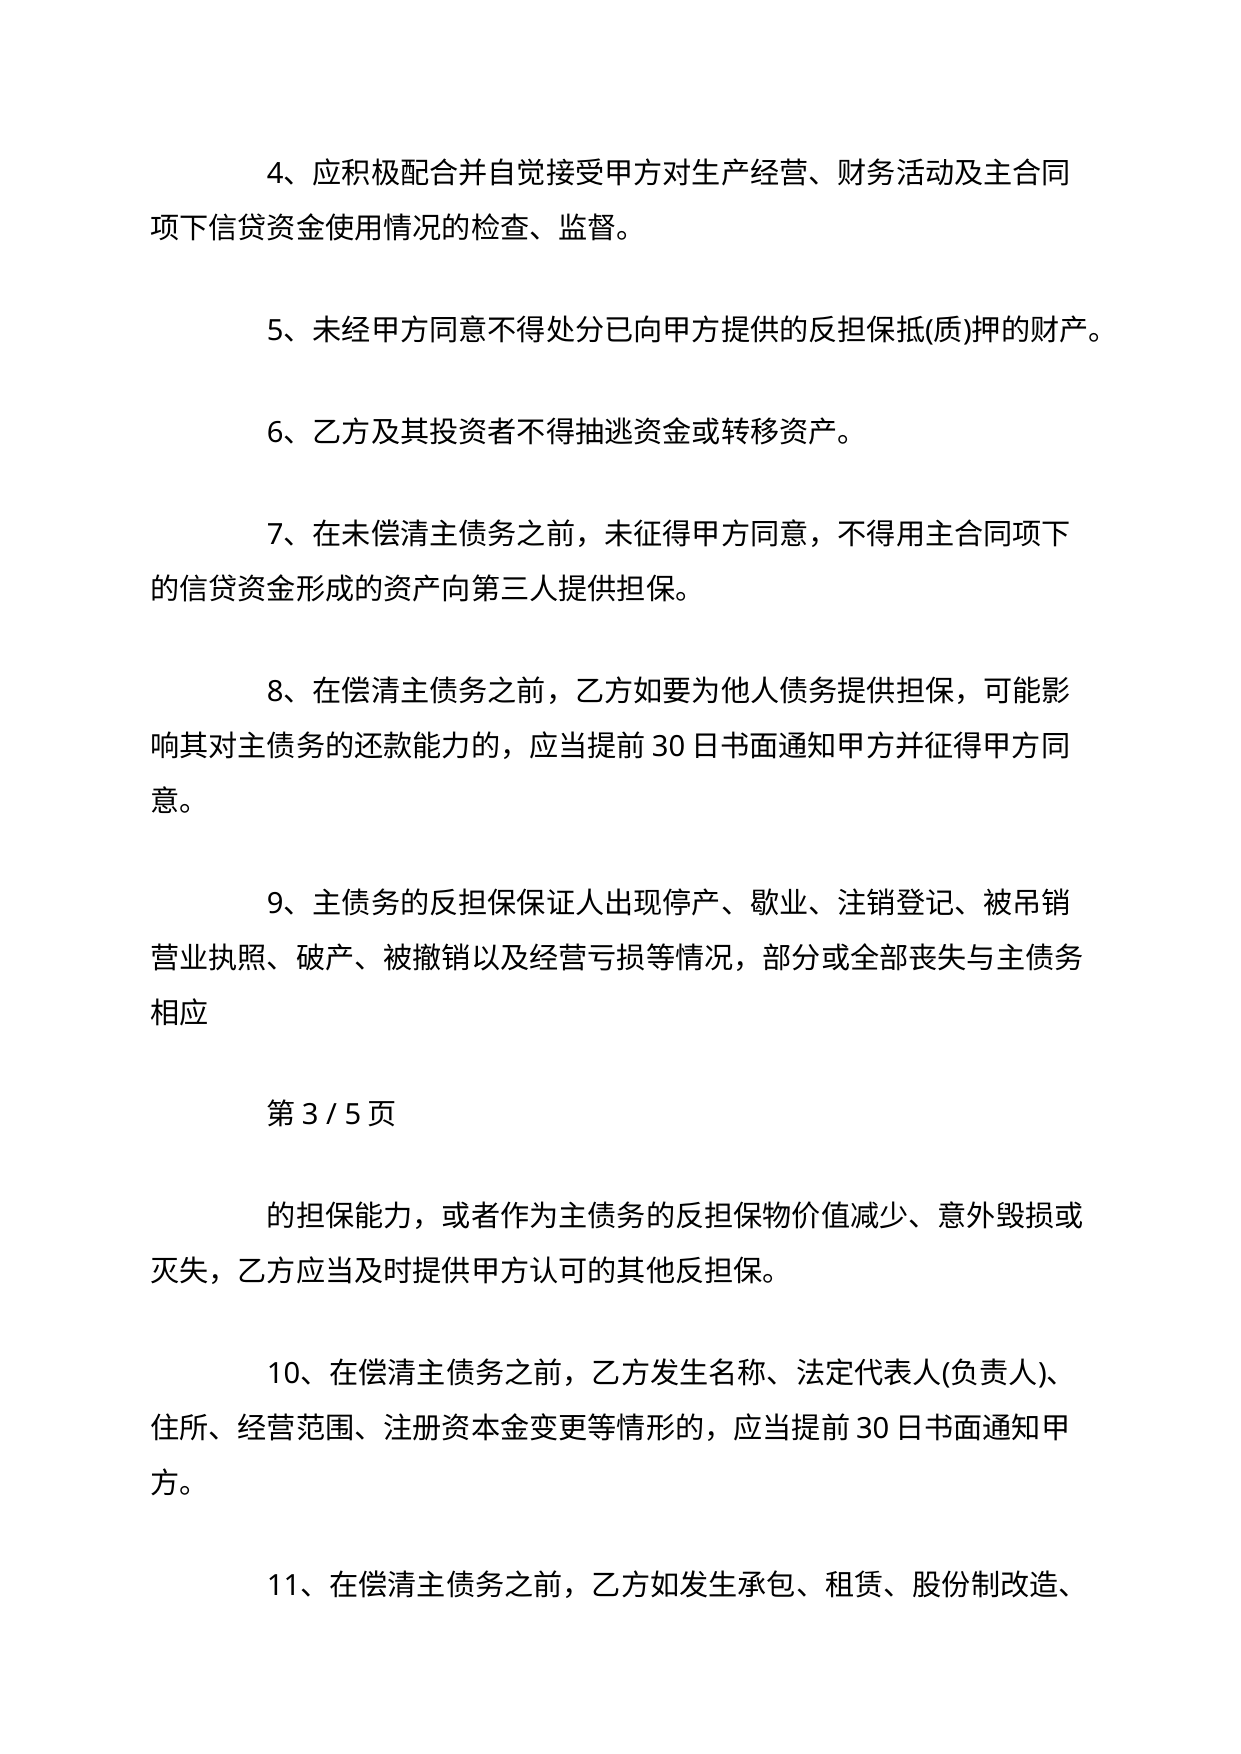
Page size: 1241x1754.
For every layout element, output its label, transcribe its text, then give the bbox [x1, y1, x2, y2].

text 8、在偿清主债务之前，乙方如要为他人债务提供担保，可能影响其对主债务的还款能力的，应当提前30日书面通知甲方并征得甲方同意。 [150, 667, 1090, 820]
text 6、乙方及其投资者不得抽逃资金或转移资产。 [150, 409, 1090, 451]
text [150, 1561, 1090, 1604]
text 的担保能力，或者作为主债务的反担保物价值减少、意外毁损或灭失，乙方应当及时提供甲方认可的其他反担保。 [150, 1193, 1090, 1290]
text 10、在偿清主债务之前，乙方发生名称、法定代表人(负责人)、住所、经营范围、注册资本金变更等情形的，应当提前30日书面通知甲方。 [150, 1349, 1090, 1502]
text 第3 / 5页 [150, 1091, 1090, 1133]
text 5、未经甲方同意不得处分已向甲方提供的反担保抵(质)押的财产。 [150, 307, 1090, 349]
text 4、应积极配合并自觉接受甲方对生产经营、财务活动及主合同项下信贷资金使用情况的检查、监督。 [150, 150, 1090, 247]
text 9、主债务的反担保保证人出现停产、歇业、注销登记、被吊销营业执照、破产、被撤销以及经营亏损等情况，部分或全部丧失与主债务相应 [150, 879, 1090, 1031]
text 7、在未偿清主债务之前，未征得甲方同意，不得用主合同项下的信贷资金形成的资产向第三人提供担保。 [150, 511, 1090, 608]
